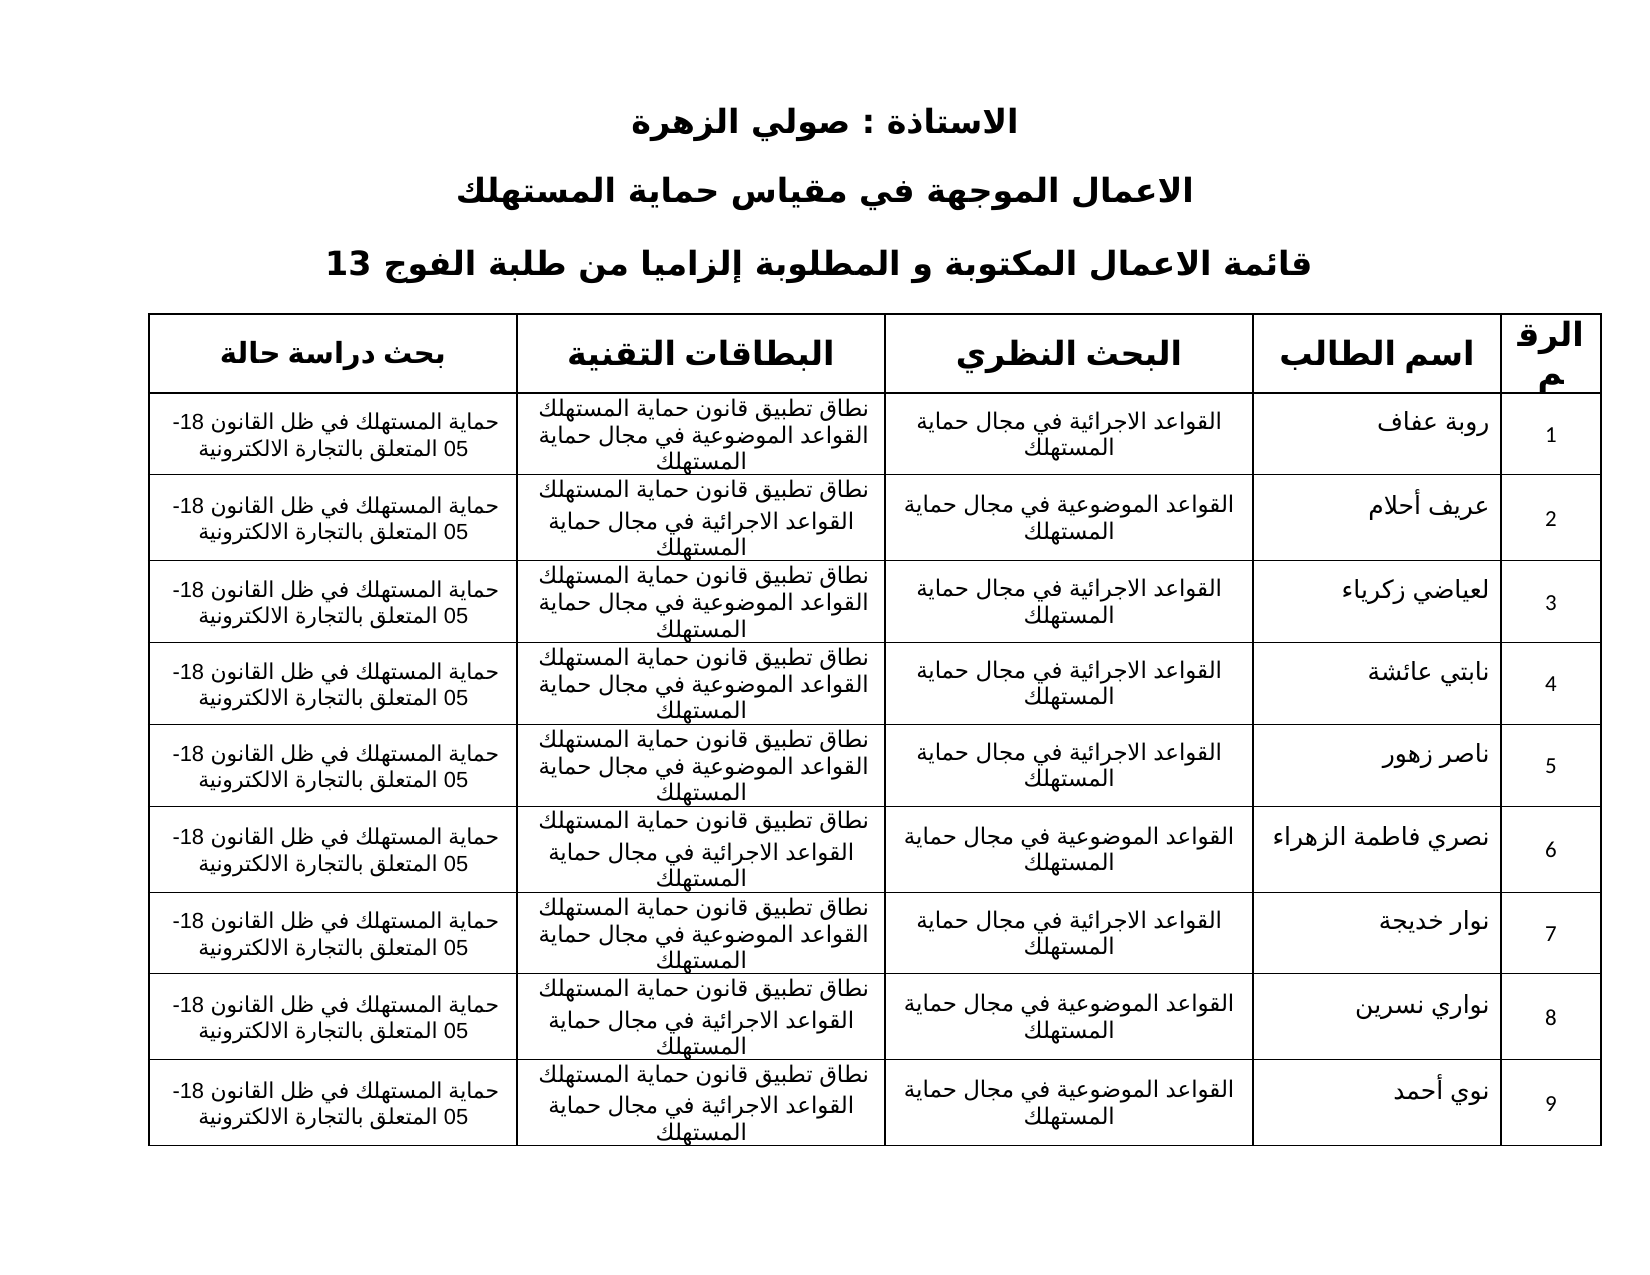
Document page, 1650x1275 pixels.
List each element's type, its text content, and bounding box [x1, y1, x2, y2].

table_cell 5 [1502, 725, 1600, 806]
table_cell نوي أحمد [1254, 1060, 1500, 1145]
table_cell نطاق تطبيق قانون حماية المستهلك القواعد الاجرائية في مجال حماية المستهلك [518, 807, 884, 892]
table_cell نطاق تطبيق قانون حماية المستهلك القواعد الاجرائية في مجال حماية المستهلك [518, 974, 884, 1059]
table_cell 6 [1502, 807, 1600, 892]
table_cell القواعد الاجرائية في مجال حماية المستهلك [886, 394, 1252, 474]
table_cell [150, 1060, 516, 1145]
table_cell نطاق تطبيق قانون حماية المستهلك القواعد الموضوعية في مجال حماية المستهلك [518, 394, 884, 474]
table_cell نطاق تطبيق قانون حماية المستهلك القواعد الموضوعية في مجال حماية المستهلك [518, 561, 884, 642]
table_cell لعياضي زكرياء [1254, 561, 1500, 642]
table_cell نطاق تطبيق قانون حماية المستهلك القواعد الاجرائية في مجال حماية المستهلك [518, 475, 884, 560]
table_cell القواعد الاجرائية في مجال حماية المستهلك [886, 643, 1252, 724]
table_cell ناصر زهور [1254, 725, 1500, 806]
table_cell نطاق تطبيق قانون حماية المستهلك القواعد الموضوعية في مجال حماية المستهلك [518, 893, 884, 973]
table_cell 2 [1502, 475, 1600, 560]
table_cell القواعد الموضوعية في مجال حماية المستهلك [886, 974, 1252, 1059]
table_header بحث دراسة حالة [150, 315, 516, 392]
table_cell حماية المستهلك في ظل القانون 18-05 المتعلق بالتجارة الالكترونية [150, 807, 516, 892]
table_cell نطاق تطبيق قانون حماية المستهلك القواعد الموضوعية في مجال حماية المستهلك [518, 725, 884, 806]
table_cell القواعد الموضوعية في مجال حماية المستهلك [886, 475, 1252, 560]
table_cell نواري نسرين [1254, 974, 1500, 1059]
table_cell نوار خديجة [1254, 893, 1500, 973]
table_cell القواعد الاجرائية في مجال حماية المستهلك [886, 893, 1252, 973]
table_cell حماية المستهلك في ظل القانون 18-05 المتعلق بالتجارة الالكترونية [150, 394, 516, 474]
table_cell نابتي عائشة [1254, 643, 1500, 724]
table_cell القواعد الاجرائية في مجال حماية المستهلك [886, 561, 1252, 642]
table_cell القواعد الموضوعية في مجال حماية المستهلك [886, 1060, 1252, 1145]
table_cell نطاق تطبيق قانون حماية المستهلك القواعد الاجرائية في مجال حماية المستهلك [518, 1060, 884, 1145]
table_cell حماية المستهلك في ظل القانون 18-05 المتعلق بالتجارة الالكترونية [150, 475, 516, 560]
table_cell 3 [1502, 561, 1600, 642]
table_cell 7 [1502, 893, 1600, 973]
table_cell القواعد الاجرائية في مجال حماية المستهلك [886, 725, 1252, 806]
table_cell حماية المستهلك في ظل القانون 18-05 المتعلق بالتجارة الالكترونية [150, 561, 516, 642]
table_header البطاقات التقنية [518, 315, 884, 392]
table_cell حماية المستهلك في ظل القانون 18-05 المتعلق بالتجارة الالكترونية [150, 974, 516, 1059]
table_cell 1 [1502, 394, 1600, 474]
table_header البحث النظري [886, 315, 1252, 392]
table_cell 8 [1502, 974, 1600, 1059]
table_cell نصري فاطمة الزهراء [1254, 807, 1500, 892]
table_cell عريف أحلام [1254, 475, 1500, 560]
table_header الرقم [1502, 315, 1600, 392]
table_cell روبة عفاف [1254, 394, 1500, 474]
table_cell حماية المستهلك في ظل القانون 18-05 المتعلق بالتجارة الالكترونية [150, 725, 516, 806]
table_cell حماية المستهلك في ظل القانون 18-05 المتعلق بالتجارة الالكترونية [150, 643, 516, 724]
table_cell القواعد الموضوعية في مجال حماية المستهلك [886, 807, 1252, 892]
table_cell 4 [1502, 643, 1600, 724]
table_cell 9 [1502, 1060, 1600, 1145]
table_cell نطاق تطبيق قانون حماية المستهلك القواعد الموضوعية في مجال حماية المستهلك [518, 643, 884, 724]
table_header اسم الطالب [1254, 315, 1500, 392]
table_cell حماية المستهلك في ظل القانون 18-05 المتعلق بالتجارة الالكترونية [150, 893, 516, 973]
